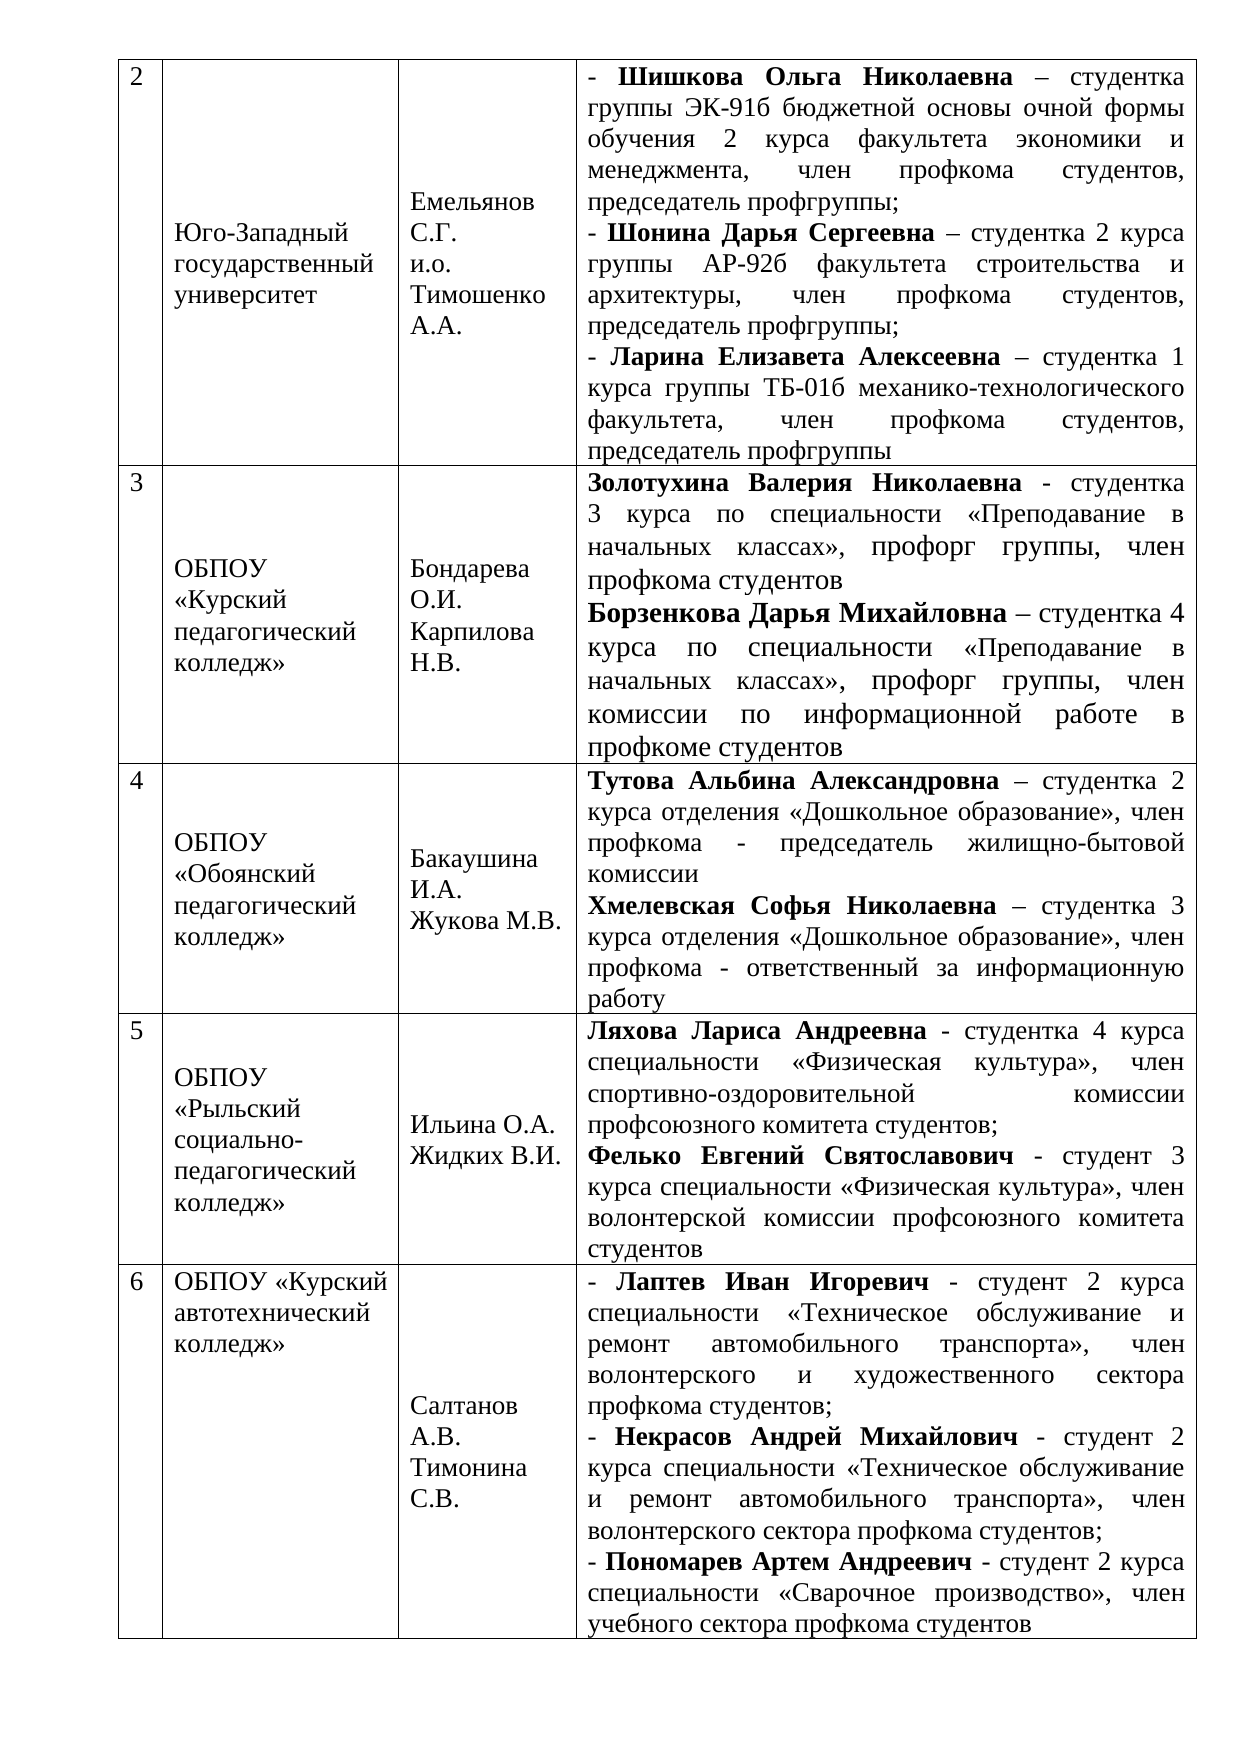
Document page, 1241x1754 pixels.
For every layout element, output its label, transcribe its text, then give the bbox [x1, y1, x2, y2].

table_cell Бакаушина И.А. Жукова М.В. [399, 764, 576, 1013]
table_cell Ильина О.А. Жидких В.И. [399, 1014, 576, 1263]
table_cell 2 [119, 60, 162, 465]
table_cell Салтанов А.В. Тимонина С.В. [399, 1265, 576, 1638]
table_cell 3 [119, 466, 162, 763]
table_cell ОБПОУ «Рыльский социально-педагогический колледж» [163, 1014, 398, 1263]
table_cell Бондарева О.И. Карпилова Н.В. [399, 466, 576, 763]
table_cell Тутова Альбина Александровна – студентка 2 курса отделения «Дошкольное образование», член профкома - председатель жилищно-бытовой комиссии Хмелевская Софья Николаевна – студентка 3 курса отделения «Дошкольное образование», член профкома - ответственный за информационную работу [577, 764, 1196, 1013]
table_cell 5 [119, 1014, 162, 1263]
table_cell Емельянов С.Г. и.о. Тимошенко А.А. [399, 60, 576, 465]
table_cell Юго-Западный государственный университет [163, 60, 398, 465]
table_cell 4 [119, 764, 162, 1013]
table_cell ОБПОУ «Курский педагогический колледж» [163, 466, 398, 763]
table_cell ОБПОУ «Курский автотехнический колледж» [163, 1265, 398, 1638]
table_cell - Лаптев Иван Игоревич - студент 2 курса специальности «Техническое обслуживание и ремонт автомобильного транспорта», член волонтерского и художественного сектора профкома студентов; - Некрасов Андрей Михайлович - студент 2 курса специальности «Техническое обслуживание и ремонт автомобильного транспорта», член волонтерского сектора профкома студентов; - Пономарев Артем Андреевич - студент 2 курса специальности «Сварочное производство», член учебного сектора профкома студентов [577, 1265, 1196, 1638]
table_cell 6 [119, 1265, 162, 1638]
table_cell - Шишкова Ольга Николаевна – студентка группы ЭК-91б бюджетной основы очной формы обучения 2 курса факультета экономики и менеджмента, член профкома студентов, председатель профгруппы; - Шонина Дарья Сергеевна – студентка 2 курса группы АР-92б факультета строительства и архитектуры, член профкома студентов, председатель профгруппы; - Ларина Елизавета Алексеевна – студентка 1 курса группы ТБ-01б механико-технологического факультета, член профкома студентов, председатель профгруппы [577, 60, 1196, 465]
table_cell Золотухина Валерия Николаевна - студентка 3 курса по специальности «Преподавание в начальных классах», профорг группы, член профкома студентов Борзенкова Дарья Михайловна – студентка 4 курса по специальности «Преподавание в начальных классах», профорг группы, член комиссии по информационной работе в профкоме студентов [577, 466, 1196, 763]
table_cell Ляхова Лариса Андреевна - студентка 4 курса специальности «Физическая культура», член спортивно-оздоровительной комиссии профсоюзного комитета студентов; Фелько Евгений Святославович - студент 3 курса специальности «Физическая культура», член волонтерской комиссии профсоюзного комитета студентов [577, 1014, 1196, 1263]
table_cell ОБПОУ «Обоянский педагогический колледж» [163, 764, 398, 1013]
